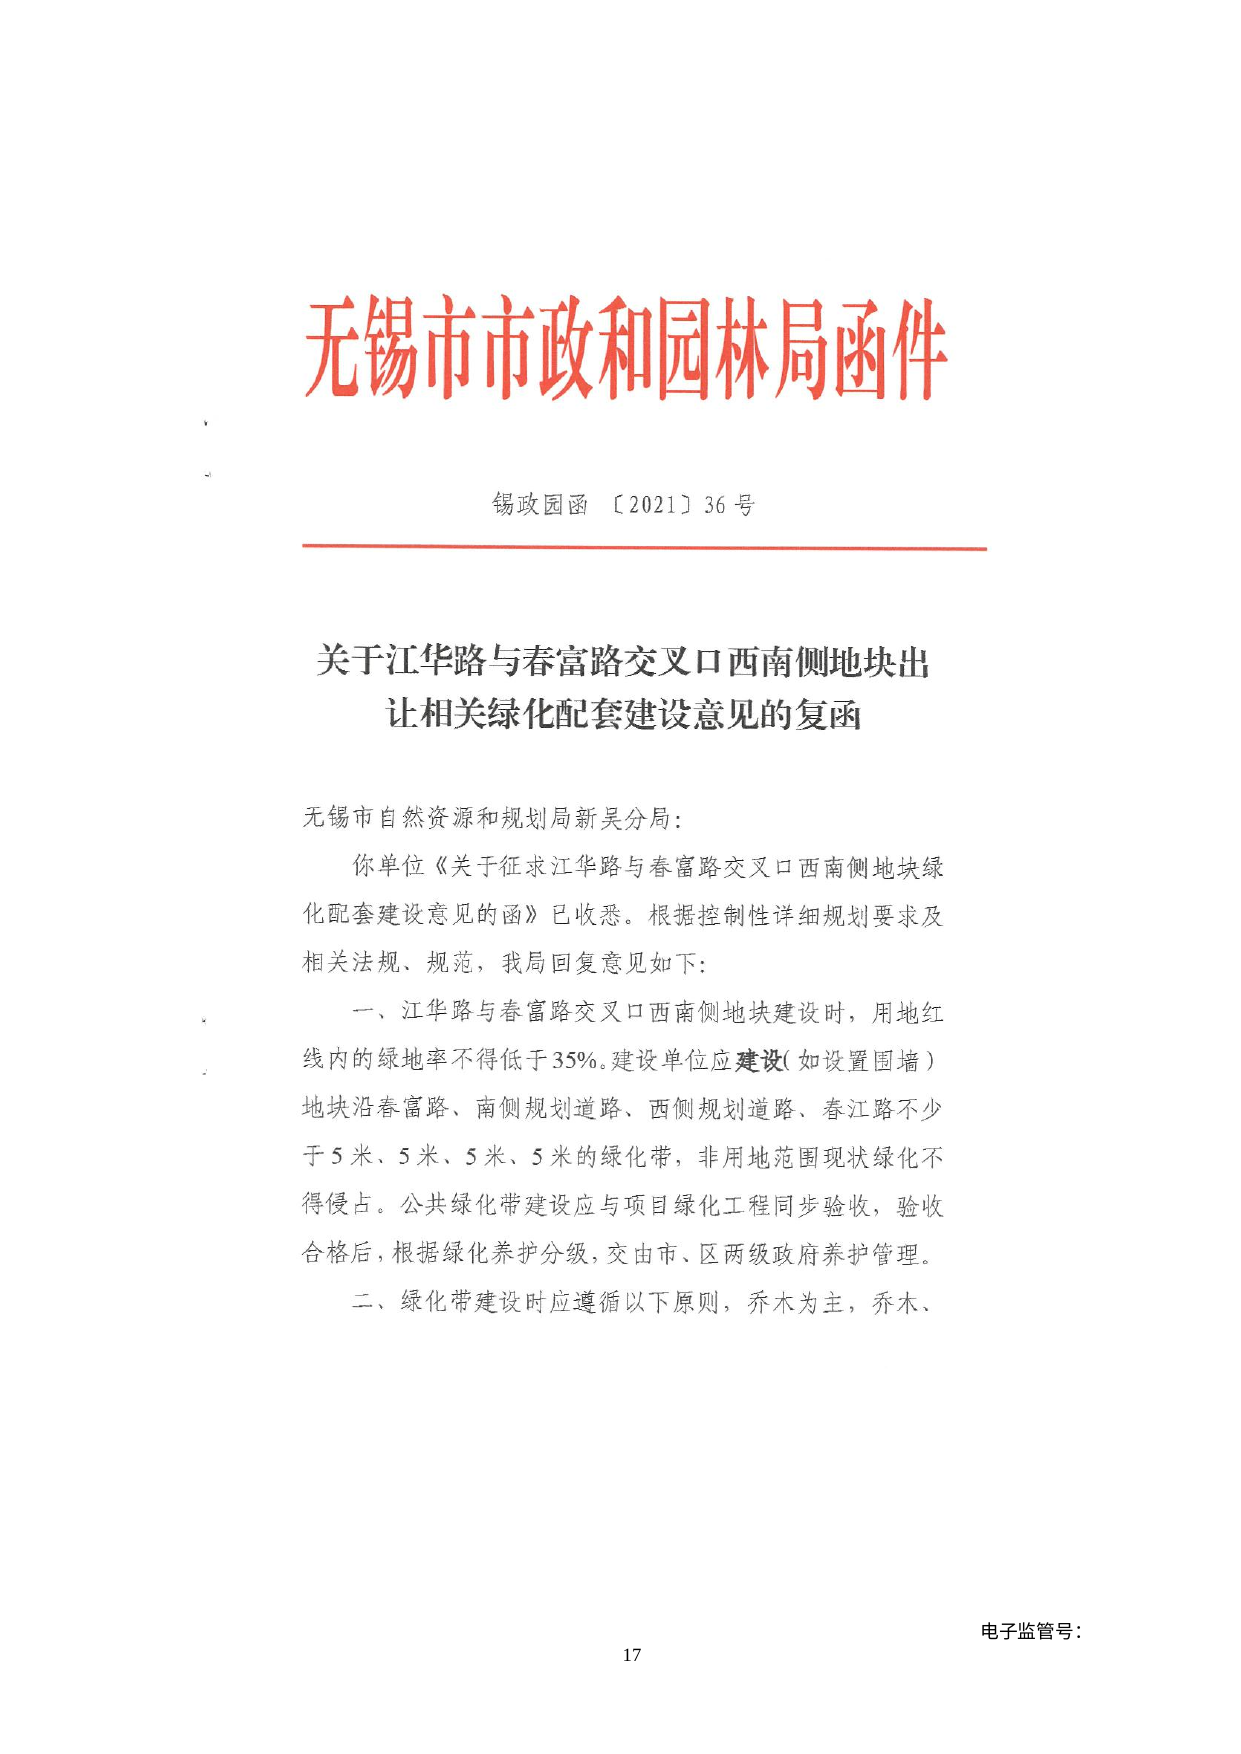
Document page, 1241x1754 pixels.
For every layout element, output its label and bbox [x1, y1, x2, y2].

picture [171, 171, 1093, 1475]
